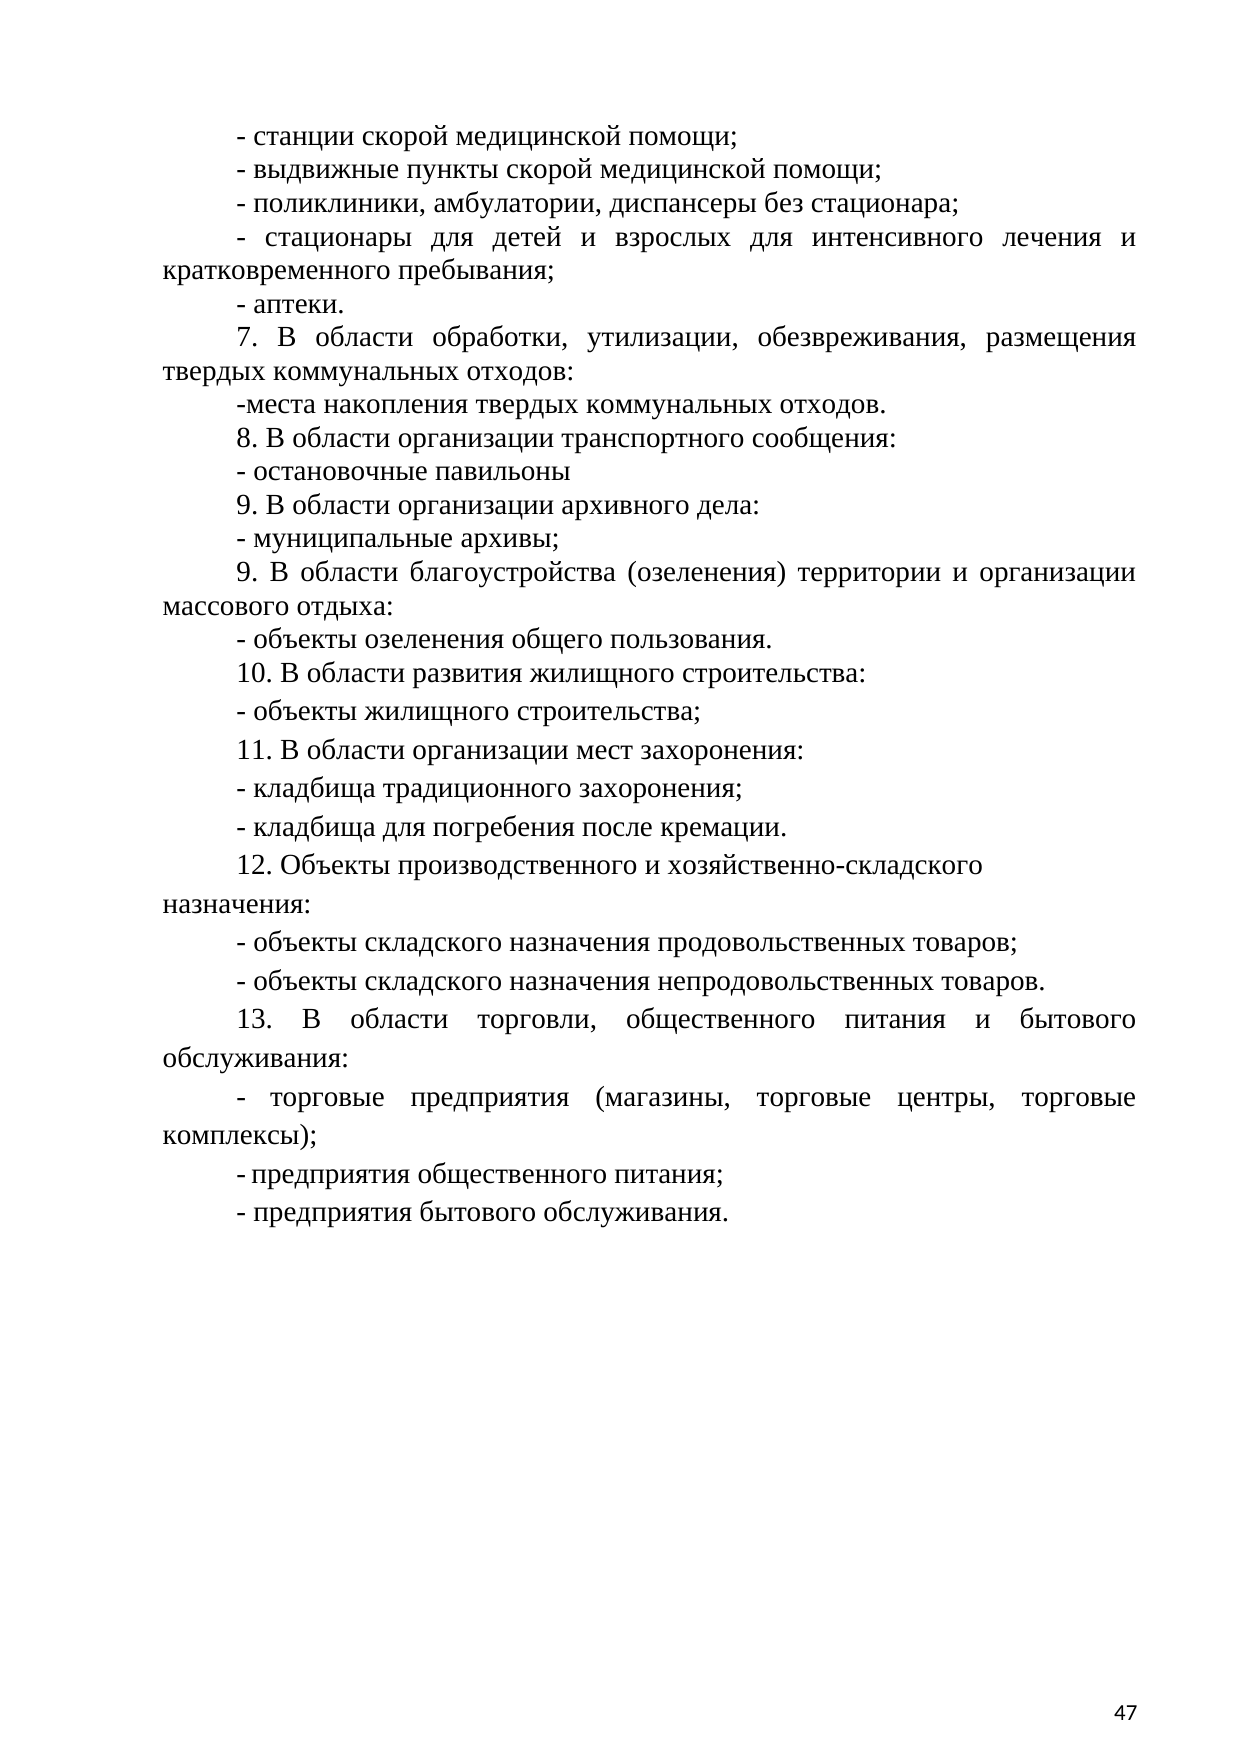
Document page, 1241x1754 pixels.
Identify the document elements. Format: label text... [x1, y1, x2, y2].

text 9. В области благоустройства (озеленения) территории и организации массового отдыха: [162, 554, 1137, 621]
text - поликлиники, амбулатории, диспансеры без стационара; [162, 185, 1137, 219]
text - кладбища для погребения после кремации. [162, 809, 1137, 842]
text - объекты складского назначения непродовольственных товаров. [162, 963, 1137, 997]
text 8. В области организации транспортного сообщения: [162, 420, 1137, 453]
text 9. В области организации архивного дела: [162, 487, 1137, 521]
text 13. В области торговли, общественного питания и бытового обслуживания: [162, 1002, 1137, 1074]
text 12. Объекты производственного и хозяйственно-складского назначения: [162, 847, 1137, 919]
text - станции скорой медицинской помощи; [162, 118, 1137, 152]
text - выдвижные пункты скорой медицинской помощи; [162, 152, 1137, 185]
text - объекты складского назначения продовольственных товаров; [162, 924, 1137, 958]
text - стационары для детей и взрослых для интенсивного лечения и кратковременного пребывания; [162, 219, 1137, 286]
text 11. В области организации мест захоронения: [162, 732, 1137, 765]
text - предприятия общественного питания; [162, 1156, 1137, 1189]
text - аптеки. [162, 286, 1137, 319]
text - предприятия бытового обслуживания. [162, 1194, 1137, 1228]
text 7. В области обработки, утилизации, обезвреживания, размещения твердых коммунальных отходов: [162, 319, 1137, 386]
text - торговые предприятия (магазины, торговые центры, торговые комплексы); [162, 1079, 1137, 1151]
text - остановочные павильоны [162, 453, 1137, 487]
text -места накопления твердых коммунальных отходов. [162, 386, 1137, 420]
text 10. В области развития жилищного строительства: [162, 655, 1137, 688]
text - кладбища традиционного захоронения; [162, 770, 1137, 804]
text - объекты озеленения общего пользования. [162, 621, 1137, 655]
text - объекты жилищного строительства; [162, 693, 1137, 727]
text - муниципальные архивы; [162, 521, 1137, 554]
